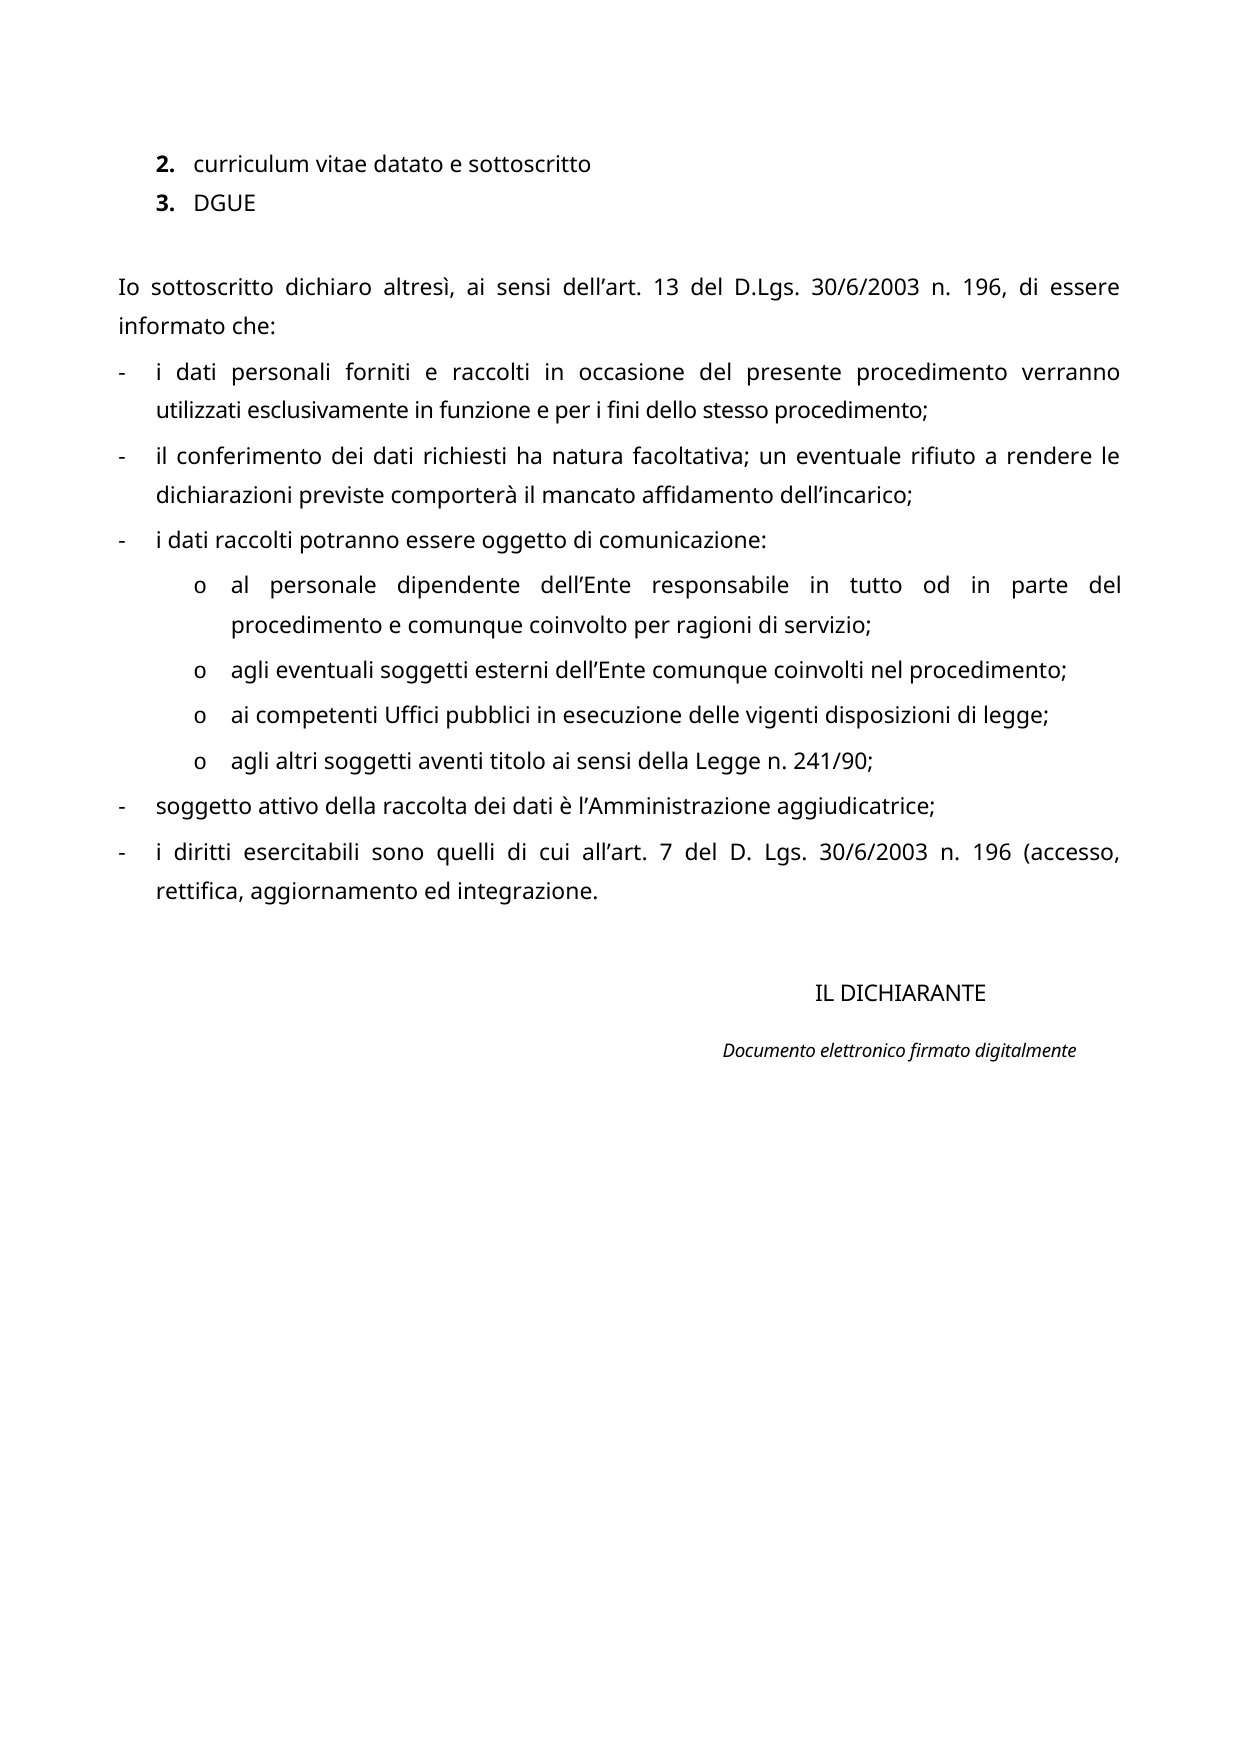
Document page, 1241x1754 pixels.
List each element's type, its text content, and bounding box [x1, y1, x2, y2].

list i diritti esercitabili sono quelli di cui all’art. 7 del D. Lgs. 30/6/2003 n. 196 (accesso, rettifica, aggiornamento ed integrazione. [118, 836, 1122, 906]
list al personale dipendente dell’Ente responsabile in tutto od in parte del procedimento e comunque coinvolto per ragioni di servizio; [193, 569, 1122, 640]
list i dati personali forniti e raccolti in occasione del presente procedimento verranno utilizzati esclusivamente in funzione e per i fini dello stesso procedimento; [118, 355, 1122, 426]
list curriculum vitae datato e sottoscritto [156, 148, 1122, 179]
list il conferimento dei dati richiesti ha natura facoltativa; un eventuale rifiuto a rendere le dichiarazioni previste comporterà il mancato affidamento dell’incarico; [118, 440, 1122, 510]
list soggetto attivo della raccolta dei dati è l’Amministrazione aggiudicatrice; [118, 790, 1122, 821]
text Documento elettronico firmato digitalmente [118, 1032, 1122, 1064]
list ai competenti Uffici pubblici in esecuzione delle vigenti disposizioni di legge; [193, 699, 1122, 731]
list agli eventuali soggetti esterni dell’Ente comunque coinvolti nel procedimento; [193, 654, 1122, 685]
list agli altri soggetti aventi titolo ai sensi della Legge n. 241/90; [193, 745, 1122, 776]
text IL DICHIARANTE [118, 976, 1122, 1007]
list DGUE [156, 187, 1122, 218]
text Io sottoscritto dichiaro altresì, ai sensi dell’art. 13 del D.Lgs. 30/6/2003 n. 196, di essere informato che: [118, 271, 1122, 341]
list i dati raccolti potranno essere oggetto di comunicazione: [118, 524, 1122, 555]
